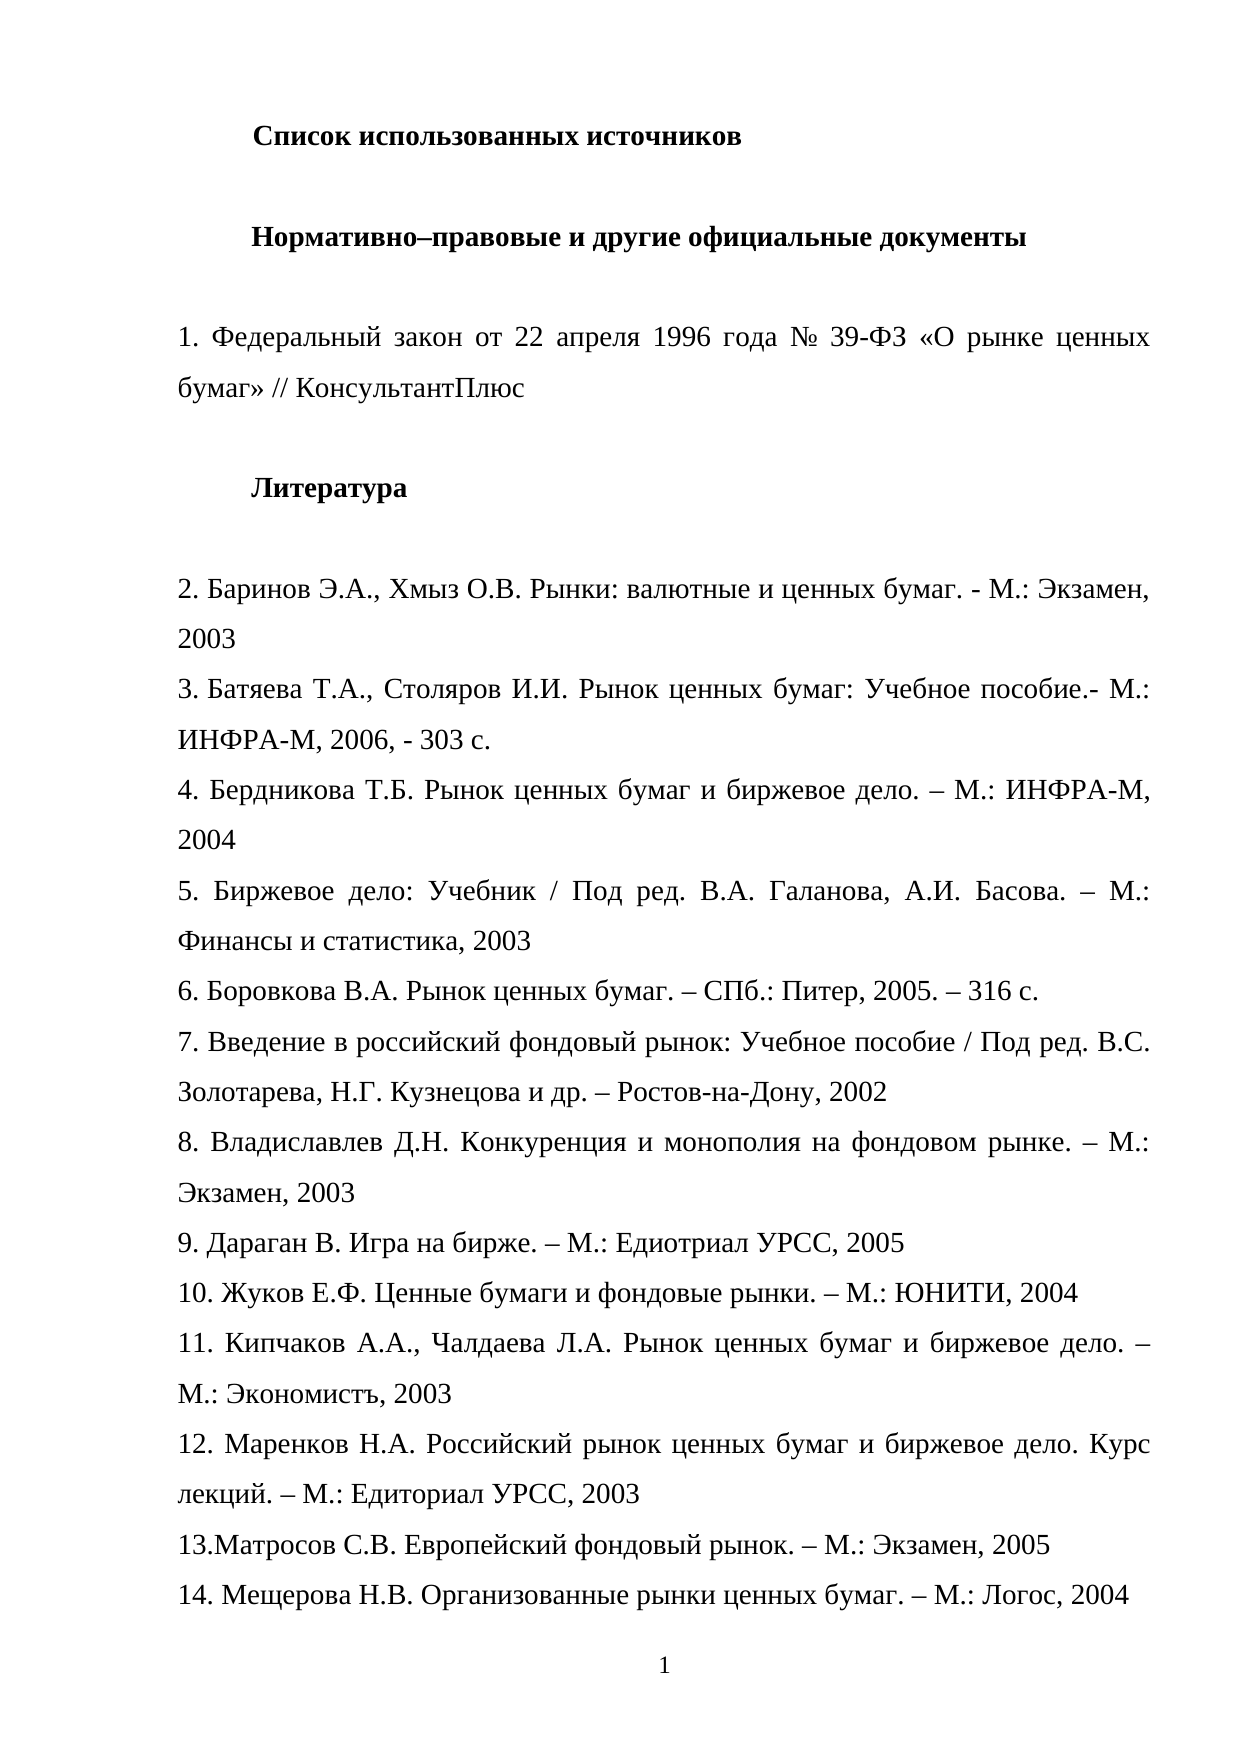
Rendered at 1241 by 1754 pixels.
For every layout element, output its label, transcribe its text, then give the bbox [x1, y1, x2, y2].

text Список использованных источников [177, 118, 1152, 152]
list Баринов Э.А., Хмыз О.В. Рынки: валютные и ценных бумаг. - М.: Экзамен, 2003 [177, 571, 1152, 655]
text 5. Биржевое дело: Учебник / Под ред. В.А. Галанова, А.И. Басова. – М.: Финансы и статистика, 2003 [177, 873, 1152, 957]
text 11. Кипчаков А.А., Чалдаева Л.А. Рынок ценных бумаг и биржевое дело. – М.: Экономистъ, 2003 [177, 1326, 1152, 1409]
text 8. Владиславлев Д.Н. Конкуренция и монополия на фондовом рынке. – М.: Экзамен, 2003 [177, 1124, 1152, 1208]
text Литература [177, 470, 1152, 504]
text 4. Бердникова Т.Б. Рынок ценных бумаг и биржевое дело. – М.: ИНФРА-М, 2004 [177, 772, 1152, 856]
text 12. Маренков Н.А. Российский рынок ценных бумаг и биржевое дело. Курс лекций. – М.: Едиториал УРСС, 2003 [177, 1426, 1152, 1510]
list Батяева Т.А., Столяров И.И. Рынок ценных бумаг: Учебное пособие.- М.: ИНФРА-М, 2006, - 303 с. [177, 672, 1152, 755]
text 10. Жуков Е.Ф. Ценные бумаги и фондовые рынки. – М.: ЮНИТИ, 2004 [177, 1275, 1152, 1309]
text Нормативно–правовые и другие официальные документы [233, 219, 1152, 252]
text 6. Боровкова В.А. Рынок ценных бумаг. – СПб.: Питер, 2005. – 316 с. [177, 973, 1152, 1007]
text 1. Федеральный закон от 22 апреля 1996 года № 39-ФЗ «О рынке ценных бумаг» // КонсультантПлюс [177, 319, 1152, 403]
text 9. Дараган В. Игра на бирже. – М.: Едиотриал УРСС, 2005 [177, 1225, 1152, 1258]
text 13.Матросов С.В. Европейский фондовый рынок. – М.: Экзамен, 2005 [177, 1527, 1152, 1560]
text 14. Мещерова Н.В. Организованные рынки ценных бумаг. – М.: Логос, 2004 [177, 1577, 1152, 1611]
text 7. Введение в российский фондовый рынок: Учебное пособие / Под ред. В.С. Золотарева, Н.Г. Кузнецова и др. – Ростов-на-Дону, 2002 [177, 1024, 1152, 1108]
